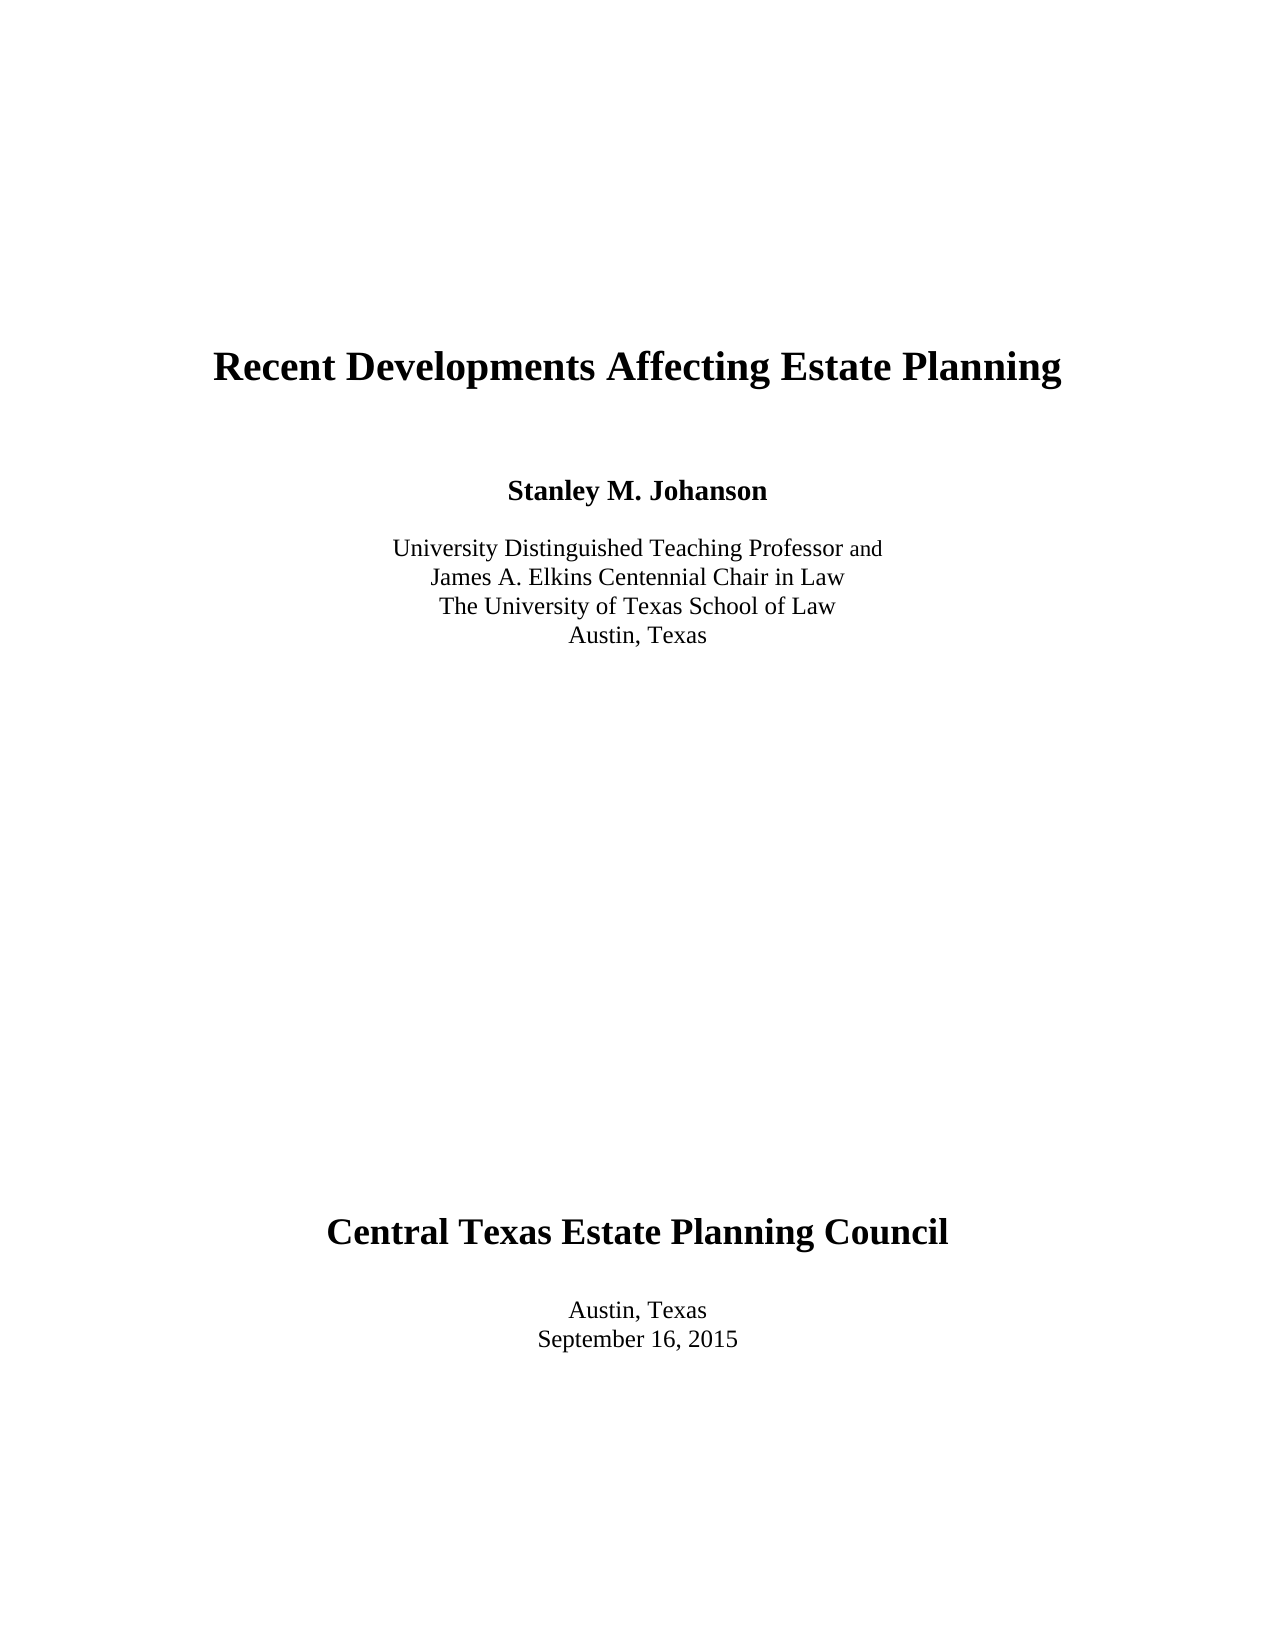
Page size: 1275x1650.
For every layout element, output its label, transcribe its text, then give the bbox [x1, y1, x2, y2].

text Central Texas Estate Planning Council [150, 1209, 1125, 1252]
text Stanley M. Johanson [150, 473, 1125, 507]
text Recent Developments Affecting Estate Planning [150, 342, 1125, 389]
text Austin, Texas [150, 1295, 1125, 1324]
text Austin, Texas [150, 620, 1125, 648]
text James A. Elkins Centennial Chair in Law [150, 562, 1125, 591]
text The University of Texas School of Law [150, 591, 1125, 620]
text September 16, 2015 [150, 1324, 1125, 1353]
text University Distinguished Teaching Professor and [150, 533, 1125, 562]
